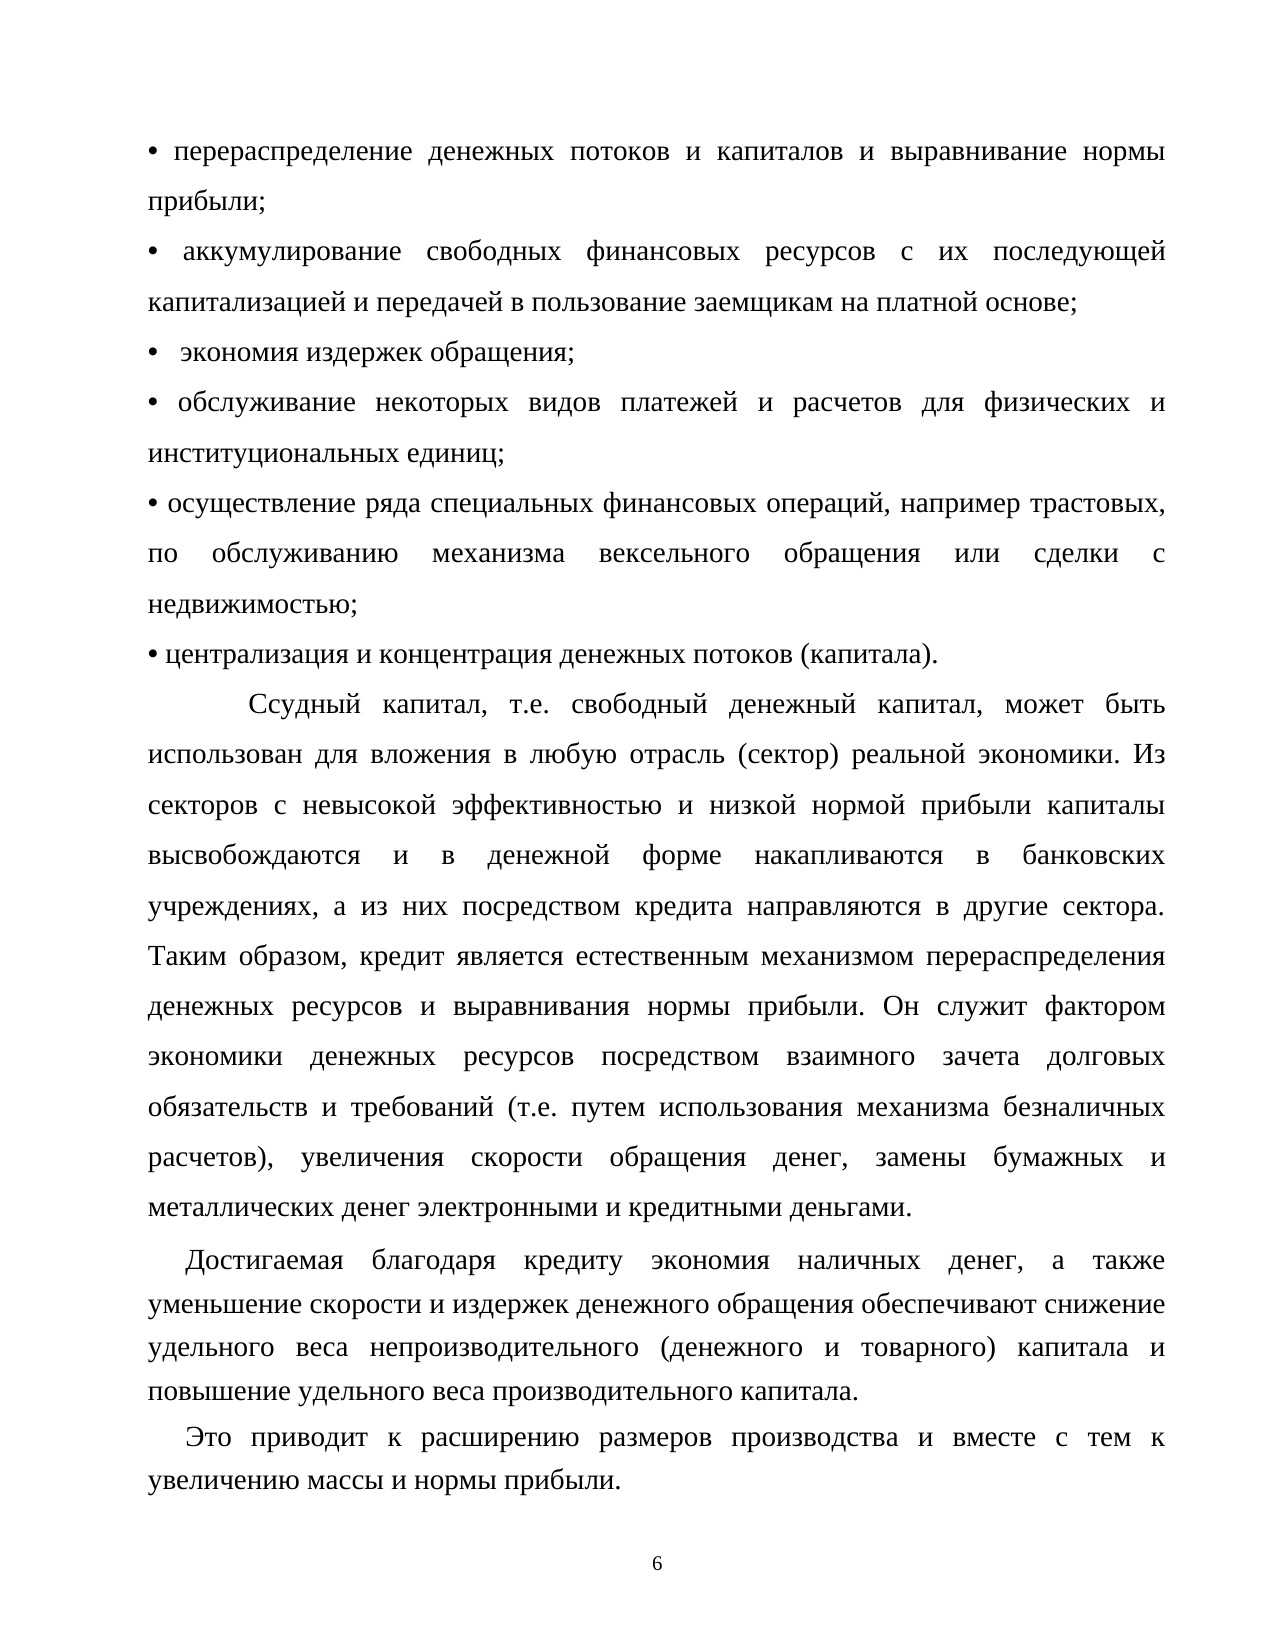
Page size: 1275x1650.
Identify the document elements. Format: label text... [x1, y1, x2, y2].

text • аккумулирование свободных финансовых ресурсов с их последующей капитализацией и передачей в пользование заемщикам на платной основе; [148, 233, 1167, 317]
text • перераспределение денежных потоков и капиталов и выравнивание нормы прибыли; [148, 133, 1167, 217]
text • централизация и концентрация денежных потоков (капитала). [148, 636, 1167, 669]
text Это приводит к расширению размеров производства и вместе с тем к увеличению массы и нормы прибыли. [148, 1419, 1167, 1496]
text • осуществление ряда специальных финансовых операций, например трастовых, по обслуживанию механизма вексельного обращения или сделки с недвижимостью; [148, 485, 1167, 619]
text • экономия издержек обращения; [148, 334, 1167, 368]
text Ссудный капитал, т.е. свободный денежный капитал, может быть использован для вложения в любую отрасль (сектор) реальной экономики. Из секторов с невысокой эффективностью и низкой нормой прибыли капиталы высвобождаются и в денежной форме накапливаются в банковских учреждениях, а из них посредством кредита направляются в другие сектора. Таким образом, кредит является естественным механизмом перераспределения денежных ресурсов и выравнивания нормы прибыли. Он служит фактором экономики денежных ресурсов посредством взаимного зачета долговых обязательств и требований (т.е. путем использования механизма безналичных расчетов), увеличения скорости обращения денег, замены бумажных и металлических денег электронными и кредитными деньгами. [148, 686, 1167, 1223]
text • обслуживание некоторых видов платежей и расчетов для физических и институциональных единиц; [148, 384, 1167, 468]
text Достигаемая благодаря кредиту экономия наличных денег, а также уменьшение скорости и издержек денежного обращения обеспечивают снижение удельного веса непроизводительного (денежного и товарного) капитала и повышение удельного веса производительного капитала. [148, 1242, 1167, 1406]
